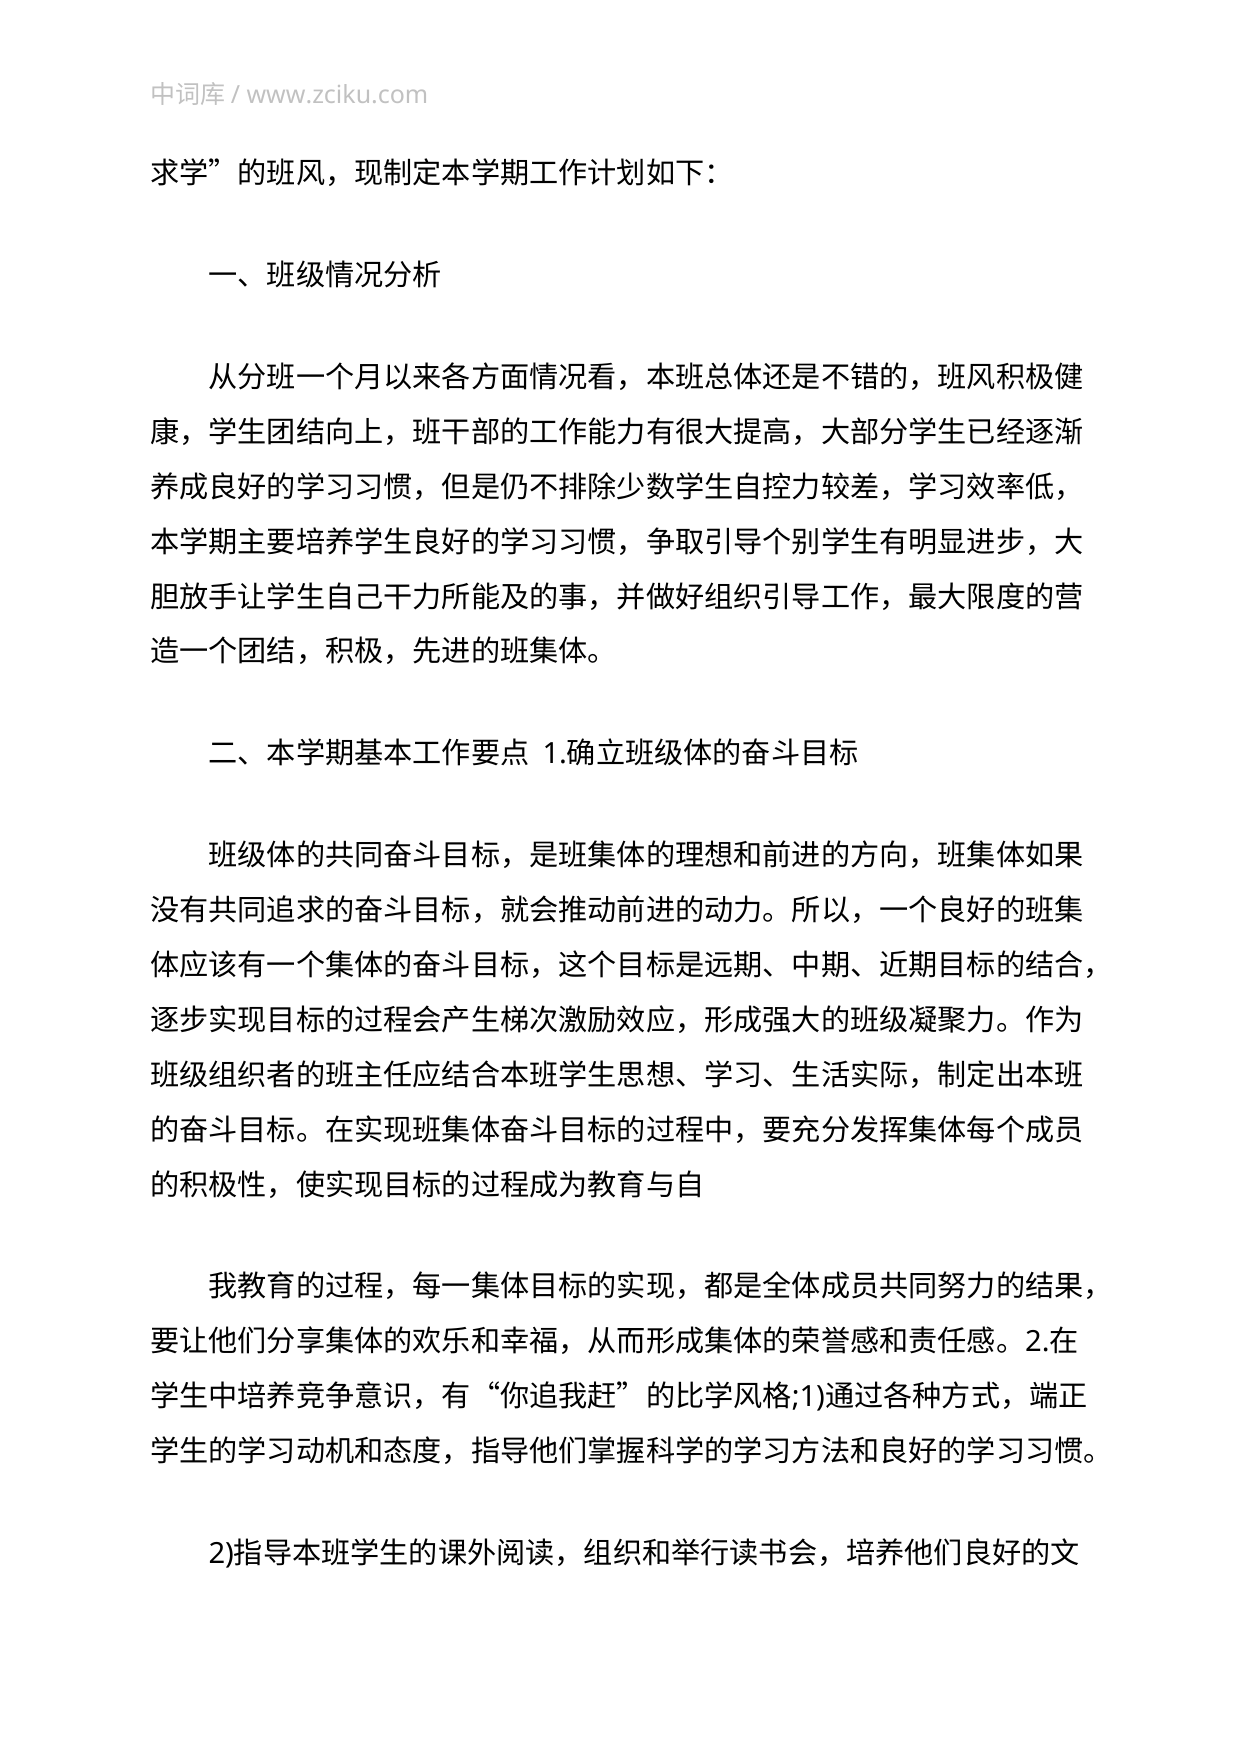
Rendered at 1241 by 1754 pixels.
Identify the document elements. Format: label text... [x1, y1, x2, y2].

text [150, 150, 1090, 192]
text 从分班一个月以来各方面情况看，本班总体还是不错的，班风积极健康，学生团结向上，班干部的工作能力有很大提高，大部分学生已经逐渐养成良好的学习习惯，但是仍不排除少数学生自控力较差，学习效率低，本学期主要培养学生良好的学习习惯，争取引导个别学生有明显进步，大胆放手让学生自己干力所能及的事，并做好组织引导工作，最大限度的营造一个团结，积极，先进的班集体。 [150, 353, 1090, 670]
text 我教育的过程，每一集体目标的实现，都是全体成员共同努力的结果，要让他们分享集体的欢乐和幸福，从而形成集体的荣誉感和责任感。2.在学生中培养竞争意识，有“你追我赶”的比学风格;1)通过各种方式，端正学生的学习动机和态度，指导他们掌握科学的学习方法和良好的学习习惯。 [150, 1263, 1090, 1470]
text 班级体的共同奋斗目标，是班集体的理想和前进的方向，班集体如果没有共同追求的奋斗目标，就会推动前进的动力。所以，一个良好的班集体应该有一个集体的奋斗目标，这个目标是远期、中期、近期目标的结合，逐步实现目标的过程会产生梯次激励效应，形成强大的班级凝聚力。作为班级组织者的班主任应结合本班学生思想、学习、生活实际，制定出本班的奋斗目标。在实现班集体奋斗目标的过程中，要充分发挥集体每个成员的积极性，使实现目标的过程成为教育与自 [150, 832, 1090, 1203]
text 二、本学期基本工作要点 1.确立班级体的奋斗目标 [150, 730, 1090, 772]
text 一、班级情况分析 [150, 252, 1090, 294]
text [150, 1529, 1090, 1572]
